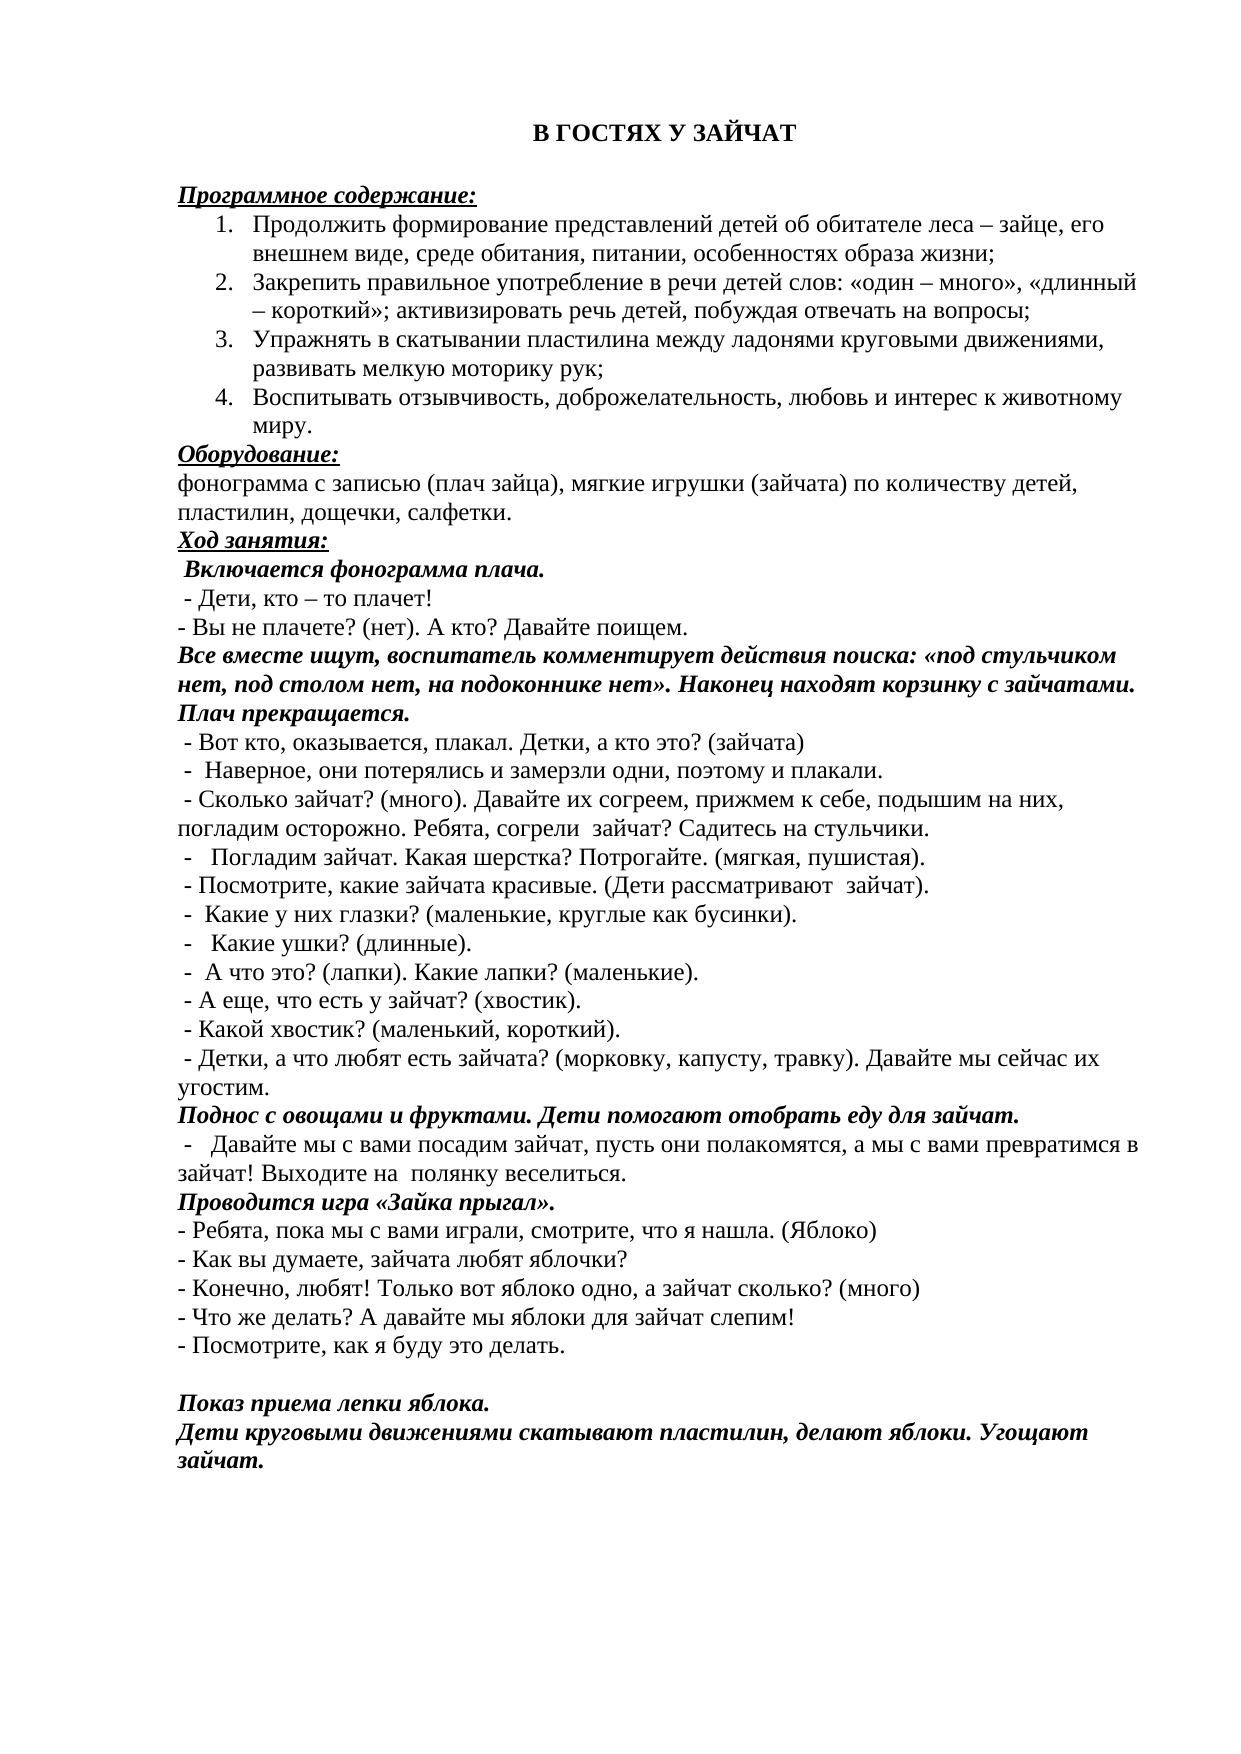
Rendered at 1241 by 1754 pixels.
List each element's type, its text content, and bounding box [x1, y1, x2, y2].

text - Ребята, пока мы с вами играли, смотрите, что я нашла. (Яблоко) [177, 1215, 1152, 1244]
text - Какие у них глазки? (маленькие, круглые как бусинки). [177, 899, 1152, 928]
text - Детки, а что любят есть зайчата? (морковку, капусту, травку). Давайте мы сейчас их угостим. [177, 1043, 1152, 1100]
text - Вот кто, оказывается, плакал. Детки, а кто это? (зайчата) [177, 727, 1152, 755]
text - Погладим зайчат. Какая шерстка? Потрогайте. (мягкая, пушистая). [177, 842, 1152, 870]
text Программное содержание: [177, 180, 1152, 209]
text - Что же делать? А давайте мы яблоки для зайчат слепим! [177, 1302, 1152, 1330]
text Дети круговыми движениями скатывают пластилин, делают яблоки. Угощают зайчат. [177, 1417, 1152, 1474]
text - Какие ушки? (длинные). [177, 928, 1152, 957]
text Показ приема лепки яблока. [177, 1388, 1152, 1417]
text - Дети, кто – то плачет! [177, 583, 1152, 612]
text - А что это? (лапки). Какие лапки? (маленькие). [177, 957, 1152, 985]
text - Вы не плачете? (нет). А кто? Давайте поищем. [177, 612, 1152, 640]
text Проводится игра «Зайка прыгал». [177, 1187, 1152, 1215]
text Все вместе ищут, воспитатель комментирует действия поиска: «под стульчиком нет, под столом нет, на подоконнике нет». Наконец находят корзинку с зайчатами. Плач прекращается. [177, 640, 1152, 727]
text Ход занятия: [177, 525, 1152, 554]
list Упражнять в скатывании пластилина между ладонями круговыми движениями, развивать мелкую моторику рук; [215, 324, 1152, 382]
text - Сколько зайчат? (много). Давайте их согреем, прижмем к себе, подышим на них, погладим осторожно. Ребята, согрели зайчат? Садитесь на стульчики. [177, 784, 1152, 842]
text фонограмма с записью (плач зайца), мягкие игрушки (зайчата) по количеству детей, пластилин, дощечки, салфетки. [177, 468, 1152, 525]
list Продолжить формирование представлений детей об обитателе леса – зайце, его внешнем виде, среде обитания, питании, особенностях образа жизни; [215, 209, 1152, 267]
text - Наверное, они потерялись и замерзли одни, поэтому и плакали. [177, 755, 1152, 784]
text - Конечно, любят! Только вот яблоко одно, а зайчат сколько? (много) [177, 1273, 1152, 1302]
list Воспитывать отзывчивость, доброжелательность, любовь и интерес к животному миру. [215, 382, 1152, 439]
text - Как вы думаете, зайчата любят яблочки? [177, 1244, 1152, 1273]
text - Какой хвостик? (маленький, короткий). [177, 1014, 1152, 1043]
text - Посмотрите, как я буду это делать. [177, 1330, 1152, 1359]
text - Посмотрите, какие зайчата красивые. (Дети рассматривают зайчат). [177, 870, 1152, 899]
text Включается фонограмма плача. [177, 554, 1152, 583]
text В ГОСТЯХ У ЗАЙЧАТ [177, 118, 1152, 147]
text Поднос с овощами и фруктами. Дети помогают отобрать еду для зайчат. [177, 1100, 1152, 1129]
list Закрепить правильное употребление в речи детей слов: «один – много», «длинный – короткий»; активизировать речь детей, побуждая отвечать на вопросы; [215, 267, 1152, 324]
text Оборудование: [177, 439, 1152, 468]
text - А еще, что есть у зайчат? (хвостик). [177, 985, 1152, 1014]
text - Давайте мы с вами посадим зайчат, пусть они полакомятся, а мы с вами превратимся в зайчат! Выходите на полянку веселиться. [177, 1129, 1152, 1187]
